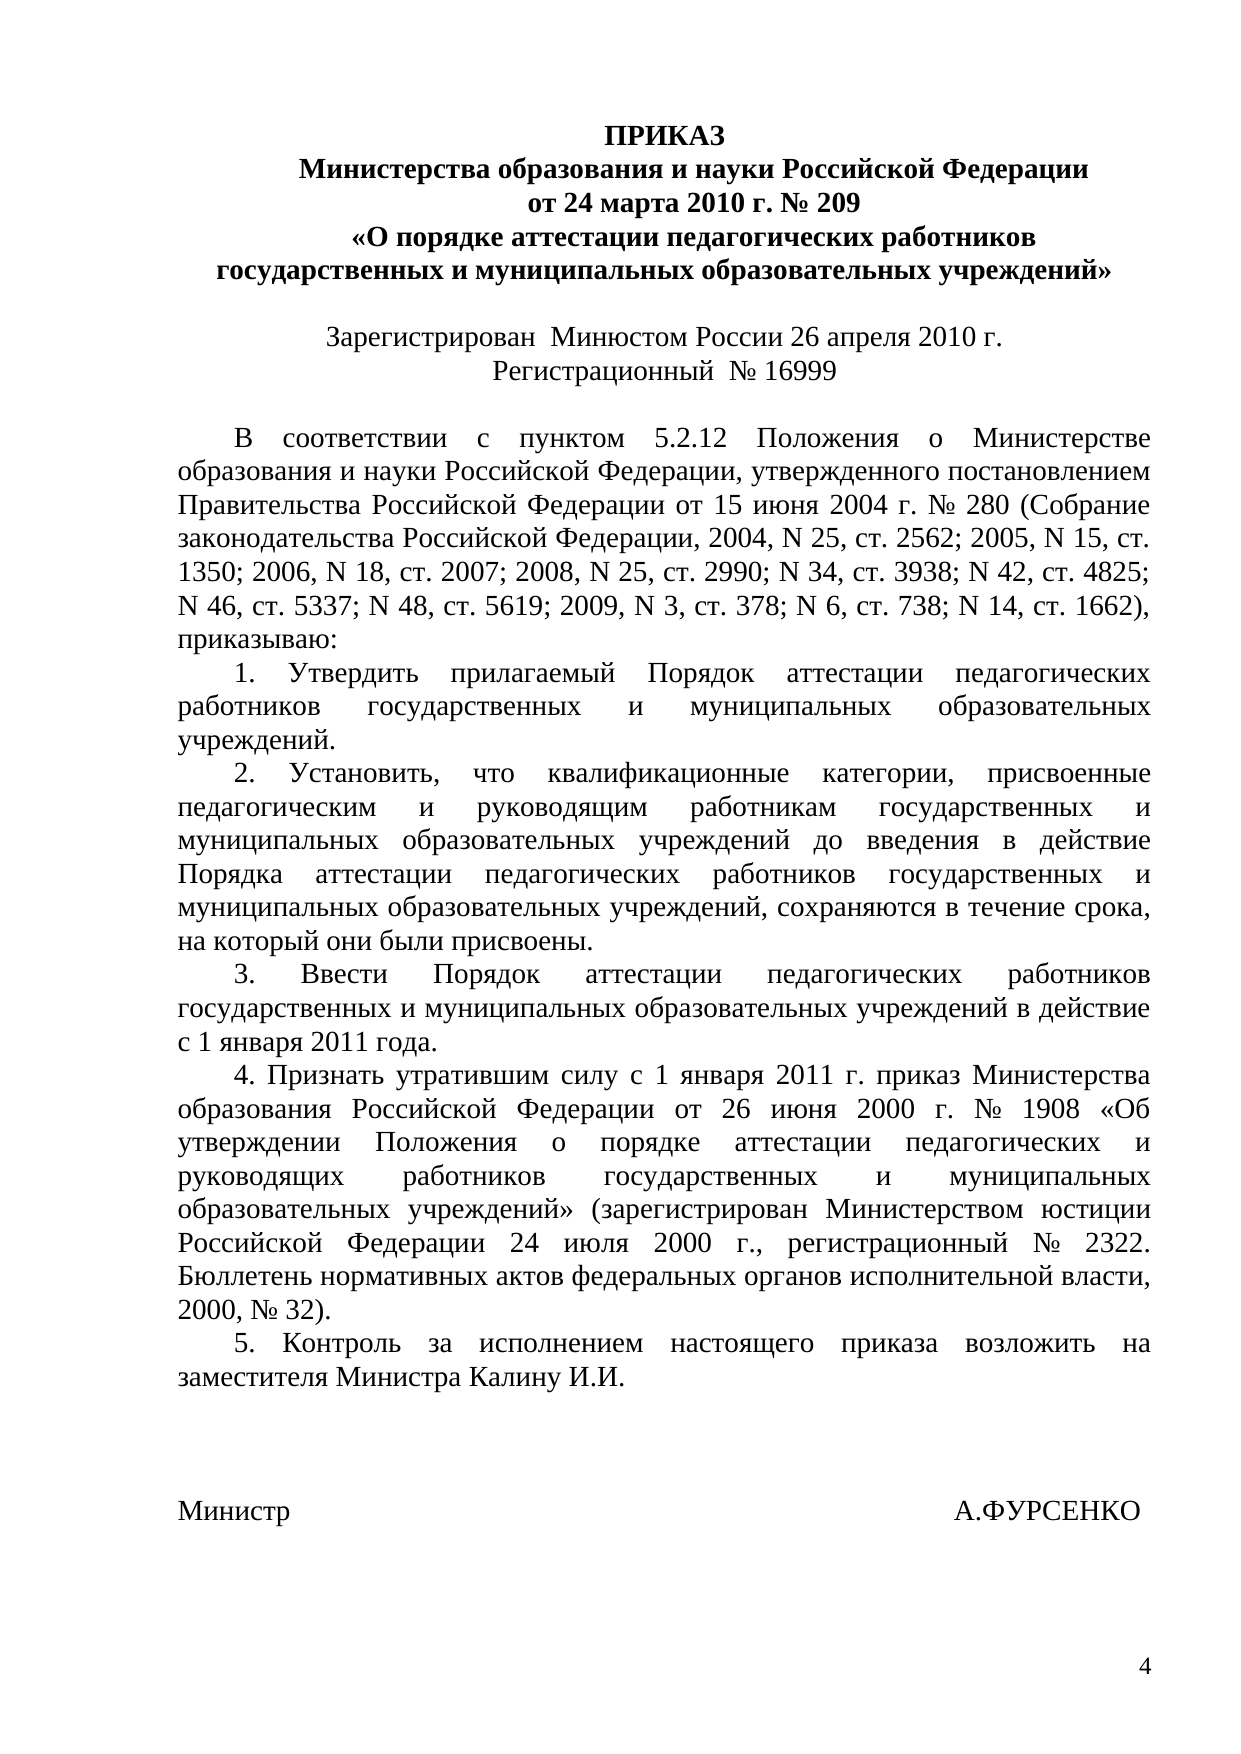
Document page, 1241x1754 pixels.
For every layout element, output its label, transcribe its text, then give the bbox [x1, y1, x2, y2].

title «О порядке аттестации педагогических работников государственных и муниципальных образовательных учреждений» [177, 219, 1152, 286]
text 4. Признать утратившим силу с 1 января 2011 г. приказ Министерства образования Российской Федерации от 26 июня 2000 г. № 1908 «Об утверждении Положения о порядке аттестации педагогических и руководящих работников государственных и муниципальных образовательных учреждений» (зарегистрирован Министерством юстиции Российской Федерации 24 июля 2000 г., регистрационный № 2322. Бюллетень нормативных актов федеральных органов исполнительной власти, 2000, № 32). [177, 1057, 1152, 1326]
text 1. Утвердить прилагаемый Порядок аттестации педагогических работников государственных и муниципальных образовательных учреждений. [177, 655, 1152, 755]
text 3. Ввести Порядок аттестации педагогических работников государственных и муниципальных образовательных учреждений в действие с 1 января 2011 года. [177, 957, 1152, 1057]
text 5. Контроль за исполнением настоящего приказа возложить на заместителя Министра Калину И.И. [177, 1326, 1152, 1393]
text 2. Установить, что квалификационные категории, присвоенные педагогическим и руководящим работникам государственных и муниципальных образовательных учреждений до введения в действие Порядка аттестации педагогических работников государственных и муниципальных образовательных учреждений, сохраняются в течение срока, на который они были присвоены. [177, 755, 1152, 957]
text Зарегистрирован Минюстом России 26 апреля 2010 г. [177, 319, 1152, 353]
text В соответствии с пунктом 5.2.12 Положения о Министерстве образования и науки Российской Федерации, утвержденного постановлением Правительства Российской Федерации от 15 июня 2004 г. № 280 (Собрание законодательства Российской Федерации, 2004, N 25, ст. 2562; 2005, N 15, ст. 1350; 2006, N 18, ст. 2007; 2008, N 25, ст. 2990; N 34, ст. 3938; N 42, ст. 4825; N 46, ст. 5337; N 48, ст. 5619; 2009, N 3, ст. 378; N 6, ст. 738; N 14, ст. 1662), приказываю: [177, 420, 1152, 655]
title от 24 марта 2010 г. № 209 [177, 185, 1152, 219]
text ПРИКАЗ [177, 118, 1152, 152]
title Министерства образования и науки Российской Федерации [177, 152, 1152, 185]
text Регистрационный № 16999 [177, 353, 1152, 386]
text Министр А.ФУРСЕНКО [177, 1493, 1152, 1527]
